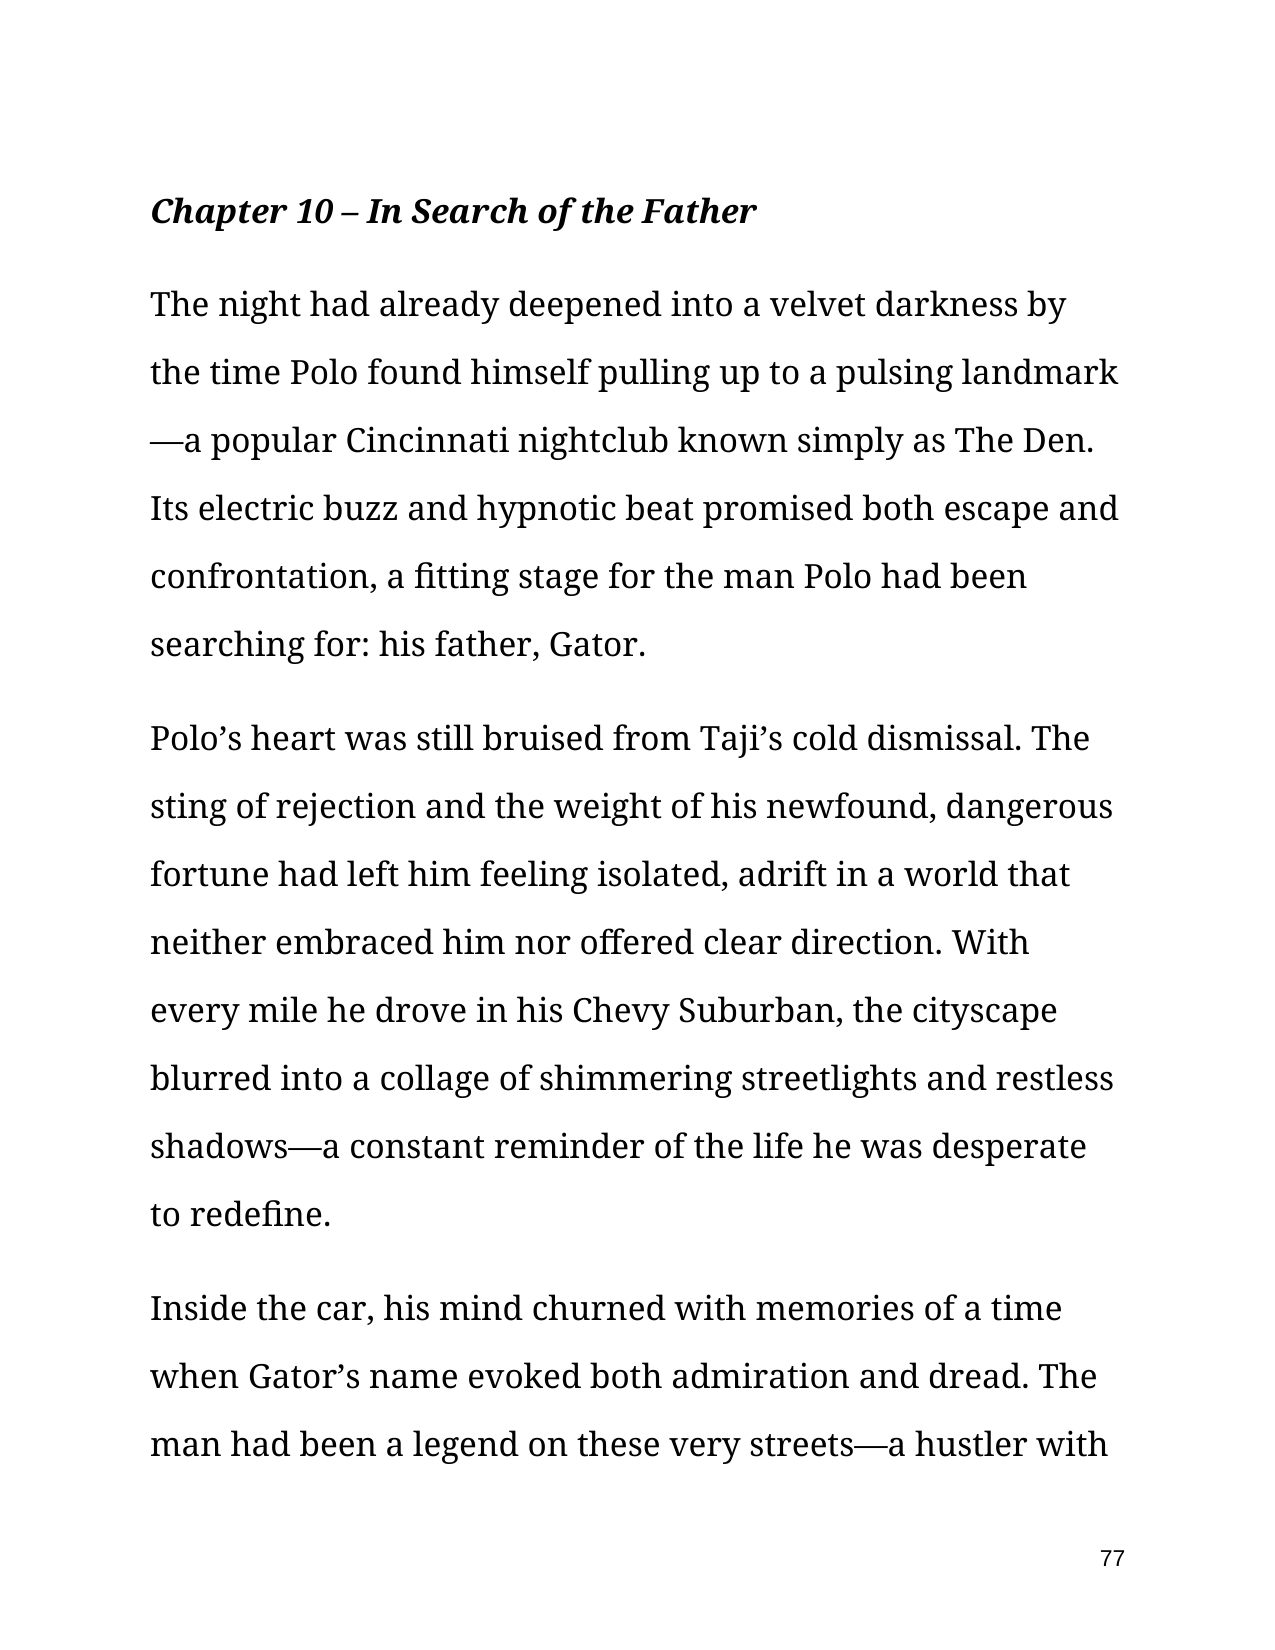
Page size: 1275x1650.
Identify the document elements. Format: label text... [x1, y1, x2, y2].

text Polo’s heart was still bruised from Taji’s cold dismissal. The sting of rejection and the weight of his newfound, dangerous fortune had left him feeling isolated, adrift in a world that neither embraced him nor offered clear direction. With every mile he drove in his Chevy Suburban, the cityscape blurred into a collage of shimmering streetlights and restless shadows—a constant reminder of the life he was desperate to redefine. [150, 714, 1125, 1237]
text The night had already deepened into a velvet darkness by the time Polo found himself pulling up to a pulsing landmark—a popular Cincinnati nightclub known simply as The Den. Its electric buzz and hypnotic beat promised both escape and confrontation, a fitting stage for the man Polo had been searching for: his father, Gator. [150, 281, 1125, 667]
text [150, 1284, 1125, 1466]
subtitle Chapter 10 – In Search of the Father [150, 187, 1125, 233]
